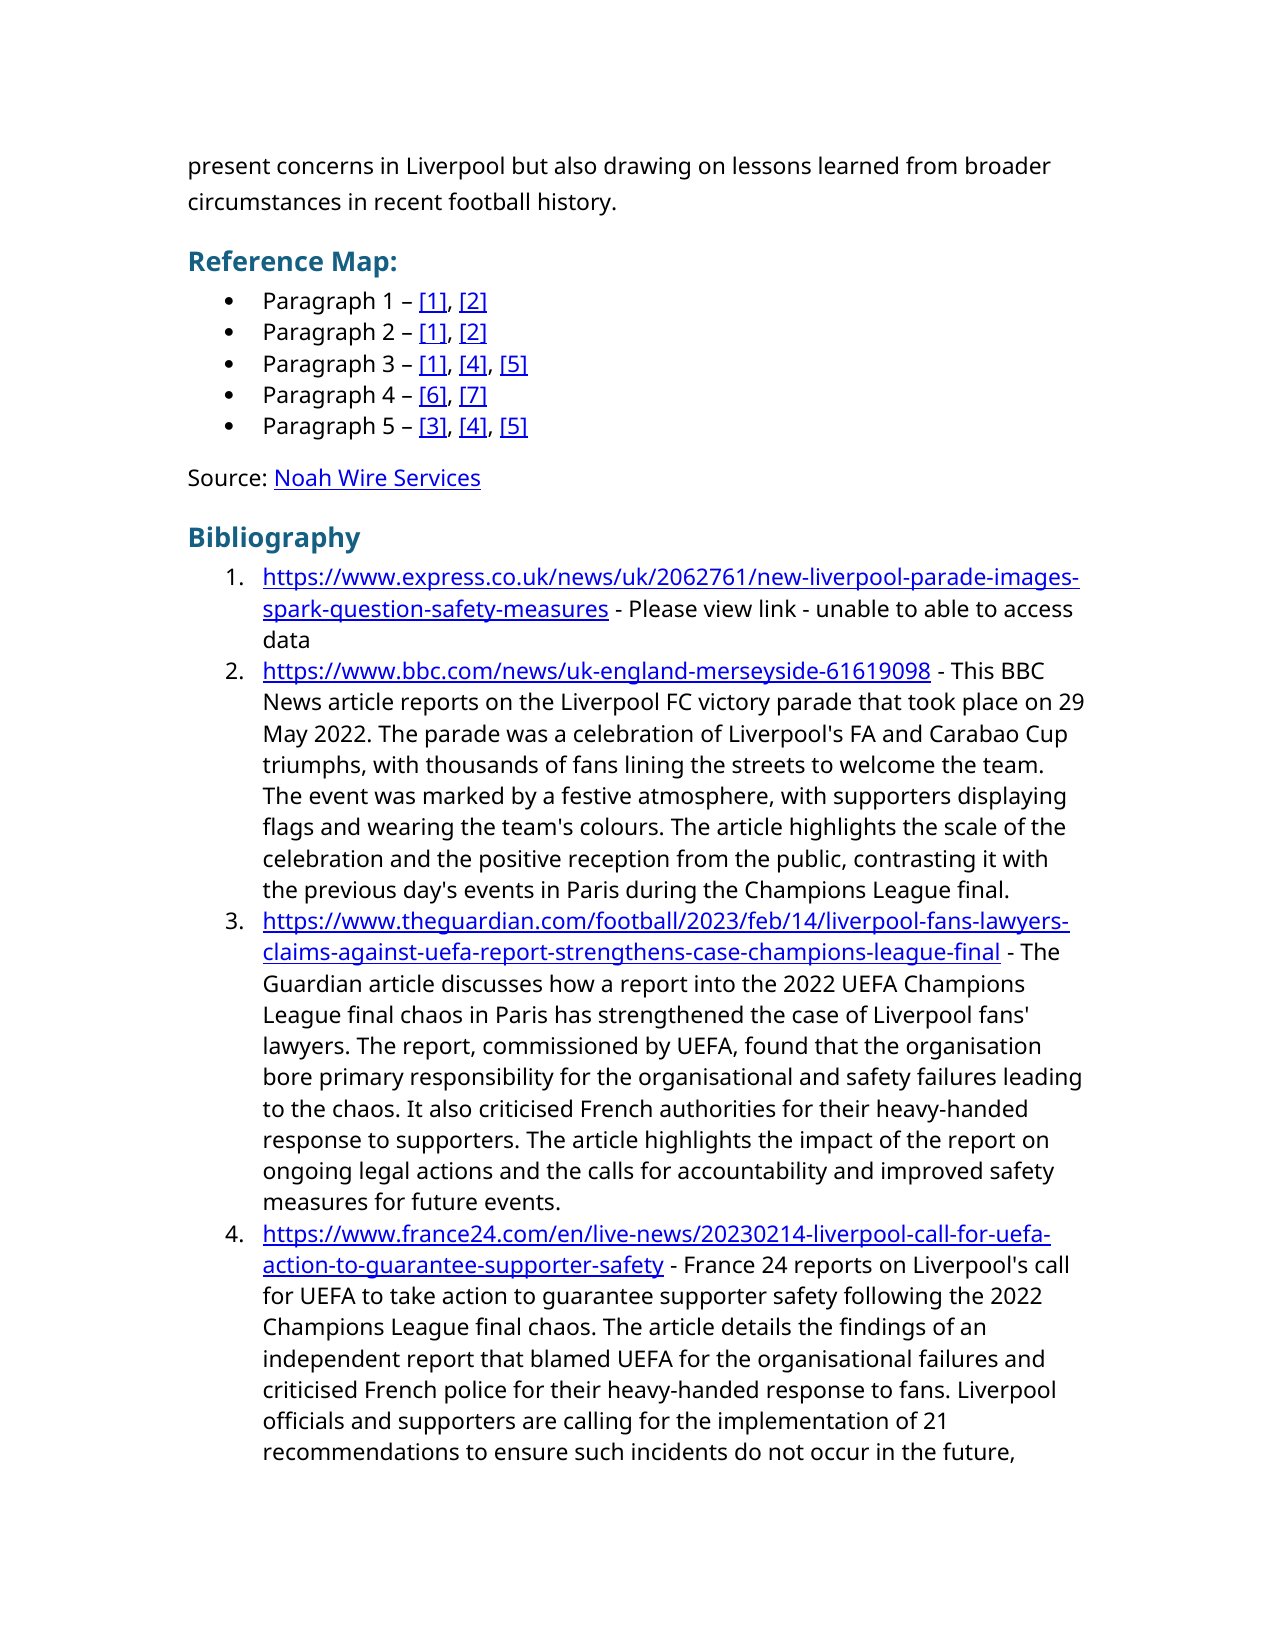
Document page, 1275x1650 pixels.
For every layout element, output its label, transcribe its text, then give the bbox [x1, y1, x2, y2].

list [225, 1218, 1087, 1468]
list Paragraph 3 – [1], [4], [5] [225, 348, 1087, 379]
text Source: Noah Wire Services [187, 462, 1087, 493]
list https://www.theguardian.com/football/2023/feb/14/liverpool-fans-lawyers-claims-against-uefa-report-strengthens-case-champions-league-final - The Guardian article discusses how a report into the 2022 UEFA Champions League final chaos in Paris has strengthened the case of Liverpool fans' lawyers. The report, commissioned by UEFA, found that the organisation bore primary responsibility for the organisational and safety failures leading to the chaos. It also criticised French authorities for their heavy-handed response to supporters. The article highlights the impact of the report on ongoing legal actions and the calls for accountability and improved safety measures for future events. [225, 905, 1087, 1218]
list Paragraph 5 – [3], [4], [5] [225, 410, 1087, 441]
list Paragraph 1 – [1], [2] [225, 285, 1087, 316]
list https://www.express.co.uk/news/uk/2062761/new-liverpool-parade-images-spark-question-safety-measures - Please view link - unable to able to access data [225, 561, 1087, 655]
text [187, 150, 1087, 217]
list Paragraph 2 – [1], [2] [225, 316, 1087, 348]
subtitle Bibliography [187, 519, 1087, 556]
list https://www.bbc.com/news/uk-england-merseyside-61619098 - This BBC News article reports on the Liverpool FC victory parade that took place on 29 May 2022. The parade was a celebration of Liverpool's FA and Carabao Cup triumphs, with thousands of fans lining the streets to welcome the team. The event was marked by a festive atmosphere, with supporters displaying flags and wearing the team's colours. The article highlights the scale of the celebration and the positive reception from the public, contrasting it with the previous day's events in Paris during the Champions League final. [225, 655, 1087, 905]
list Paragraph 4 – [6], [7] [225, 379, 1087, 410]
subtitle Reference Map: [187, 243, 1087, 279]
